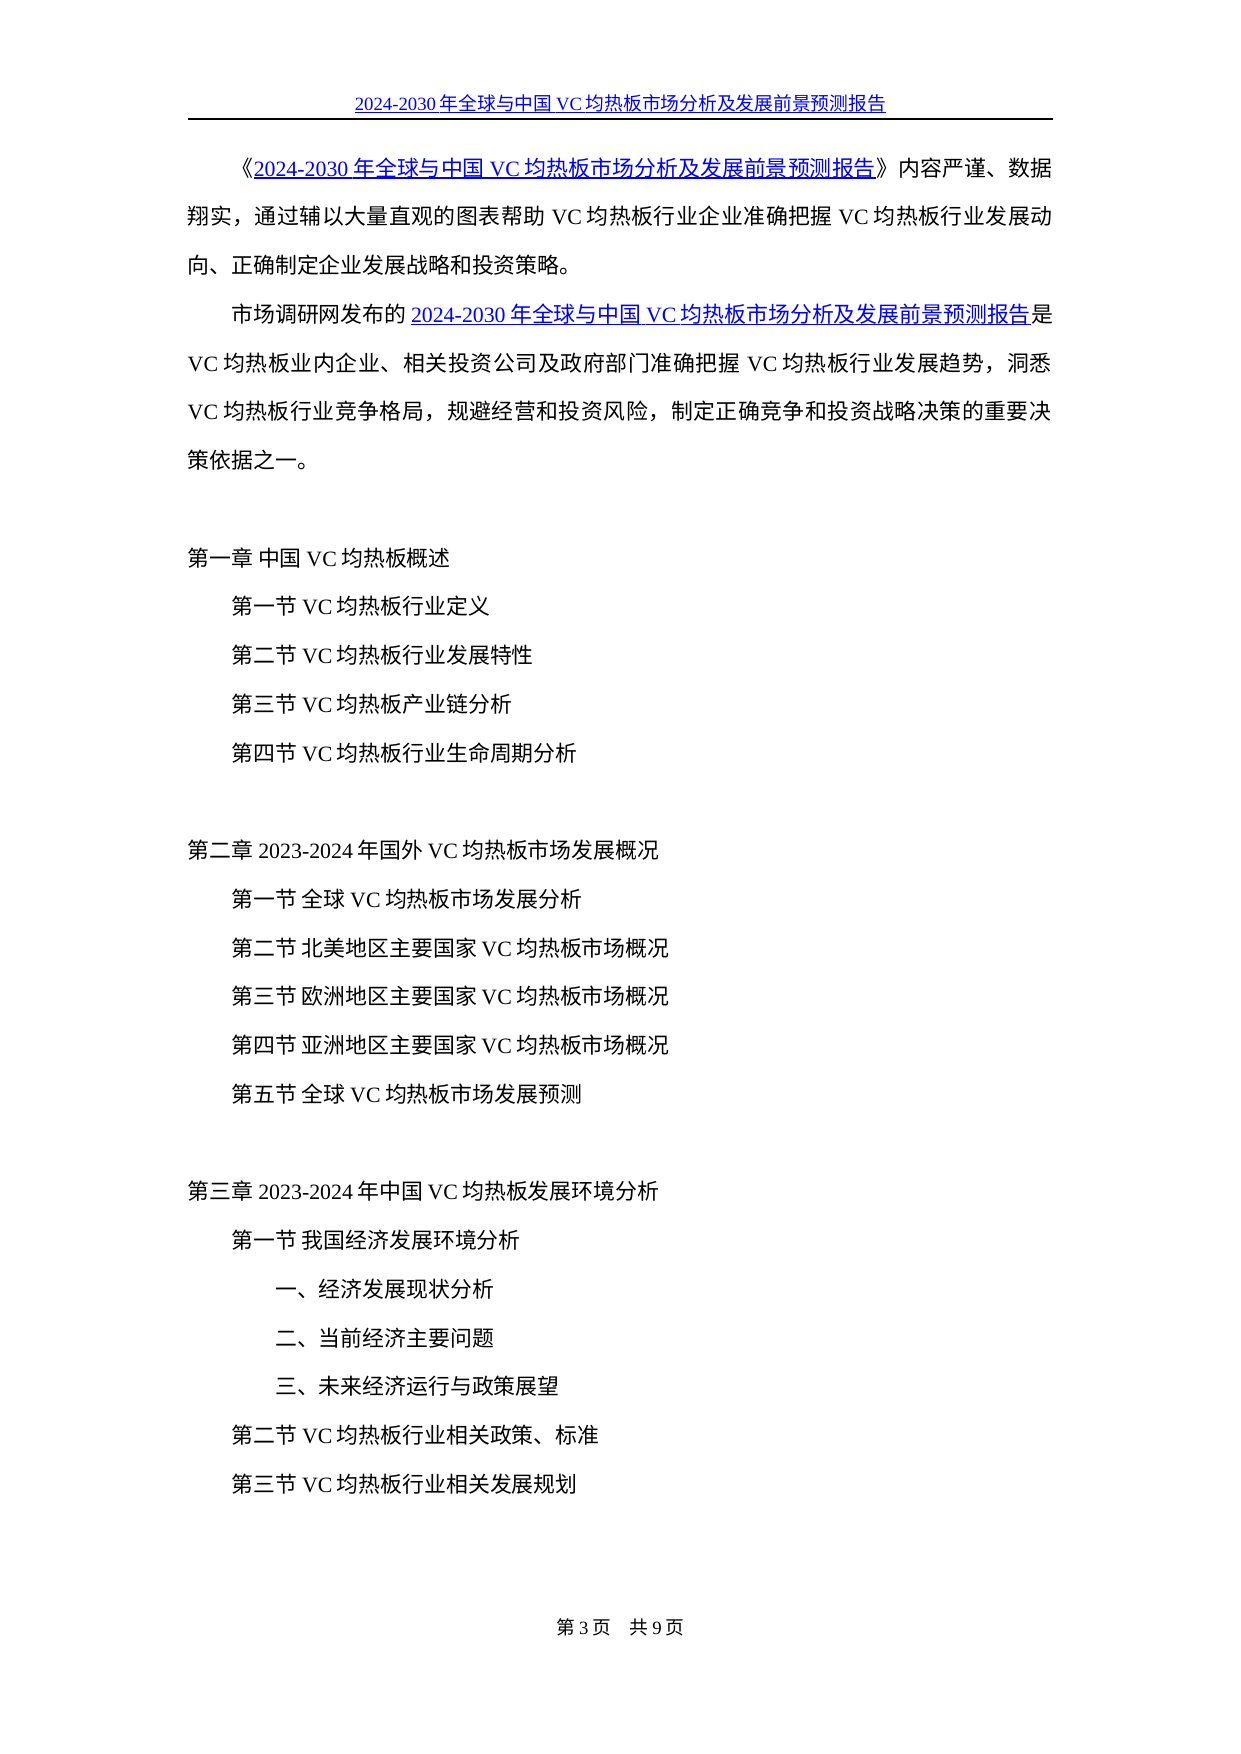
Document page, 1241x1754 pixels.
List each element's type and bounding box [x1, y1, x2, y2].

text [187, 150, 1053, 1499]
